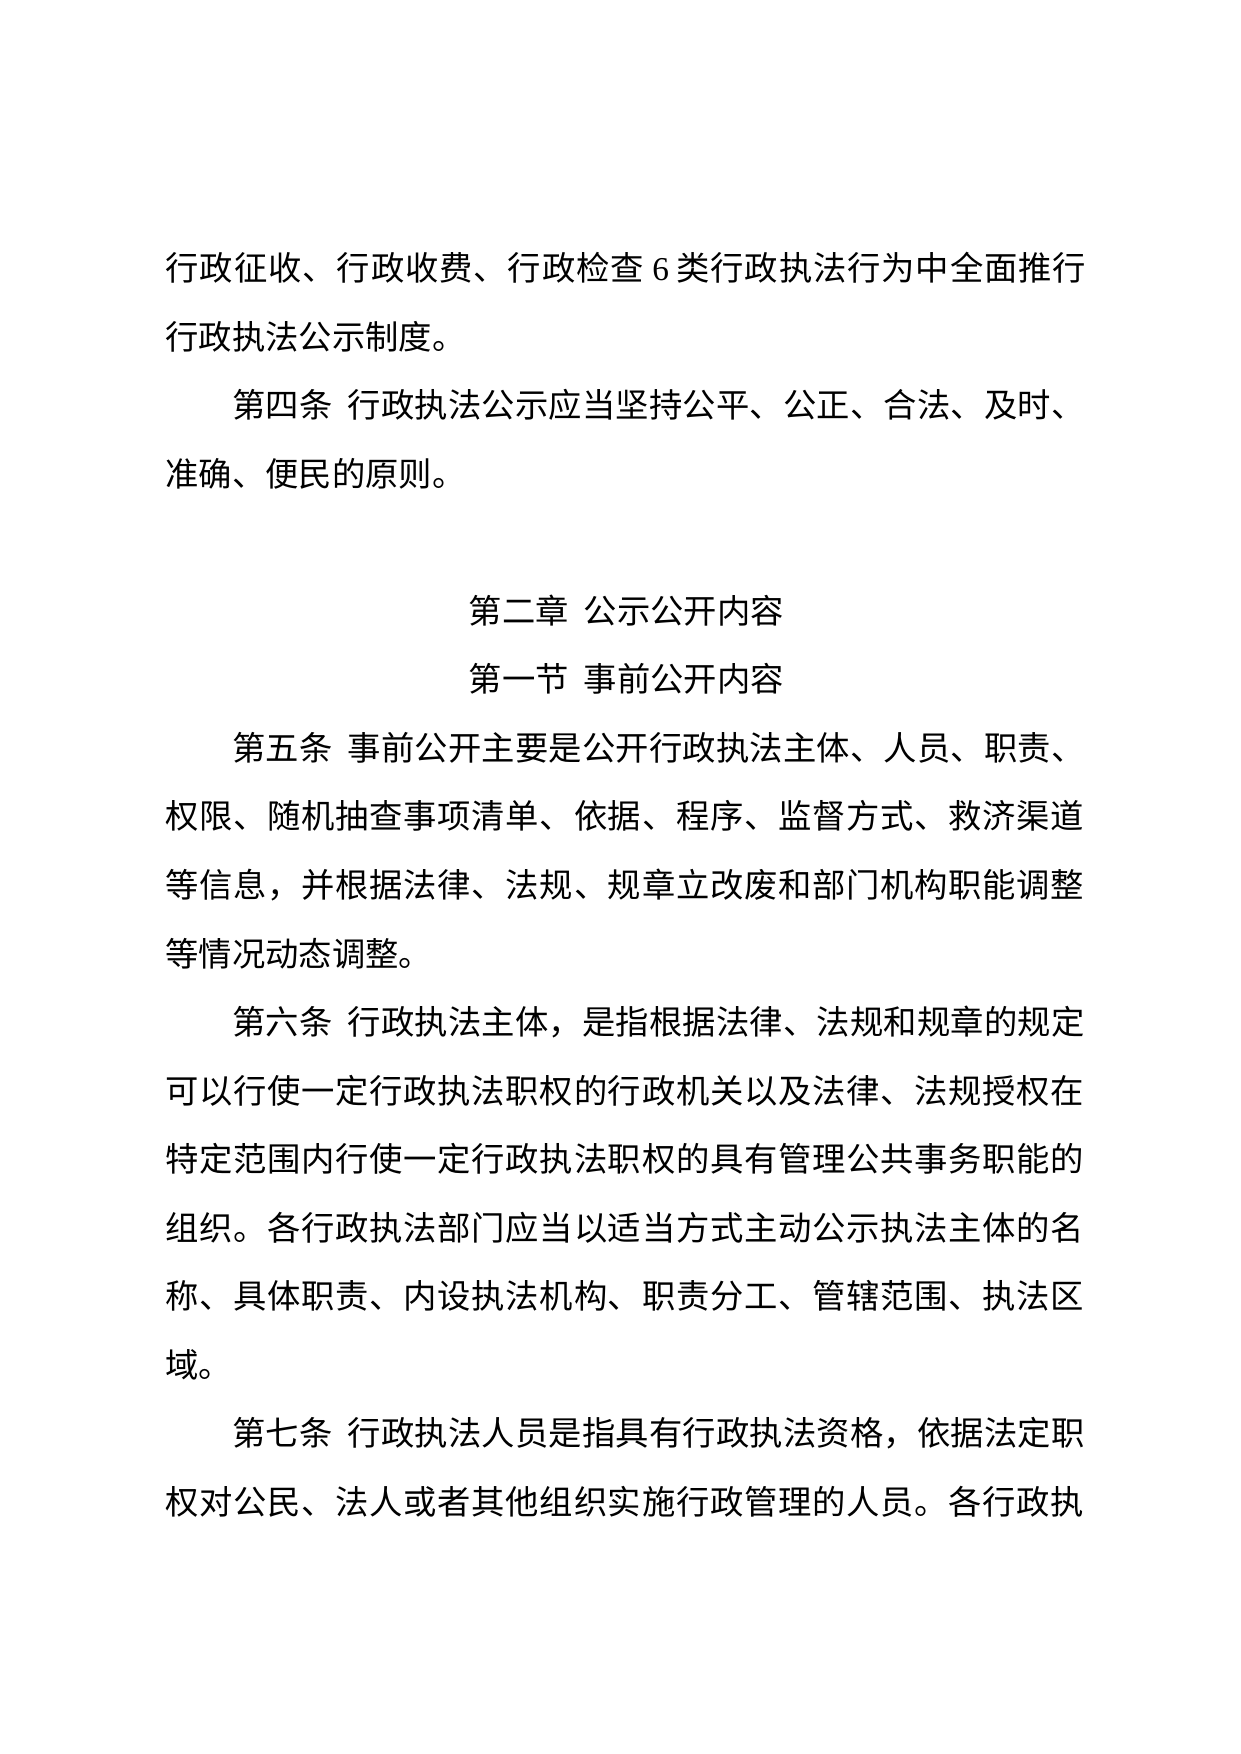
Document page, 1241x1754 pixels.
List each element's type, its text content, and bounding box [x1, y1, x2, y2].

text 第五条 事前公开主要是公开行政执法主体、人员、职责、权限、随机抽查事项清单、依据、程序、监督方式、救济渠道等信息，并根据法律、法规、规章立改废和部门机构职能调整等情况动态调整。 [165, 712, 1087, 986]
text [165, 1397, 1087, 1534]
text 第二章 公示公开内容 [165, 574, 1087, 643]
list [165, 232, 1087, 369]
text 第六条 行政执法主体，是指根据法律、法规和规章的规定可以行使一定行政执法职权的行政机关以及法律、法规授权在特定范围内行使一定行政执法职权的具有管理公共事务职能的组织。各行政执法部门应当以适当方式主动公示执法主体的名称、具体职责、内设执法机构、职责分工、管辖范围、执法区域。 [165, 986, 1087, 1397]
text 第一节 事前公开内容 [165, 643, 1087, 712]
list 第四条 行政执法公示应当坚持公平、公正、合法、及时、准确、便民的原则。 [165, 369, 1087, 506]
